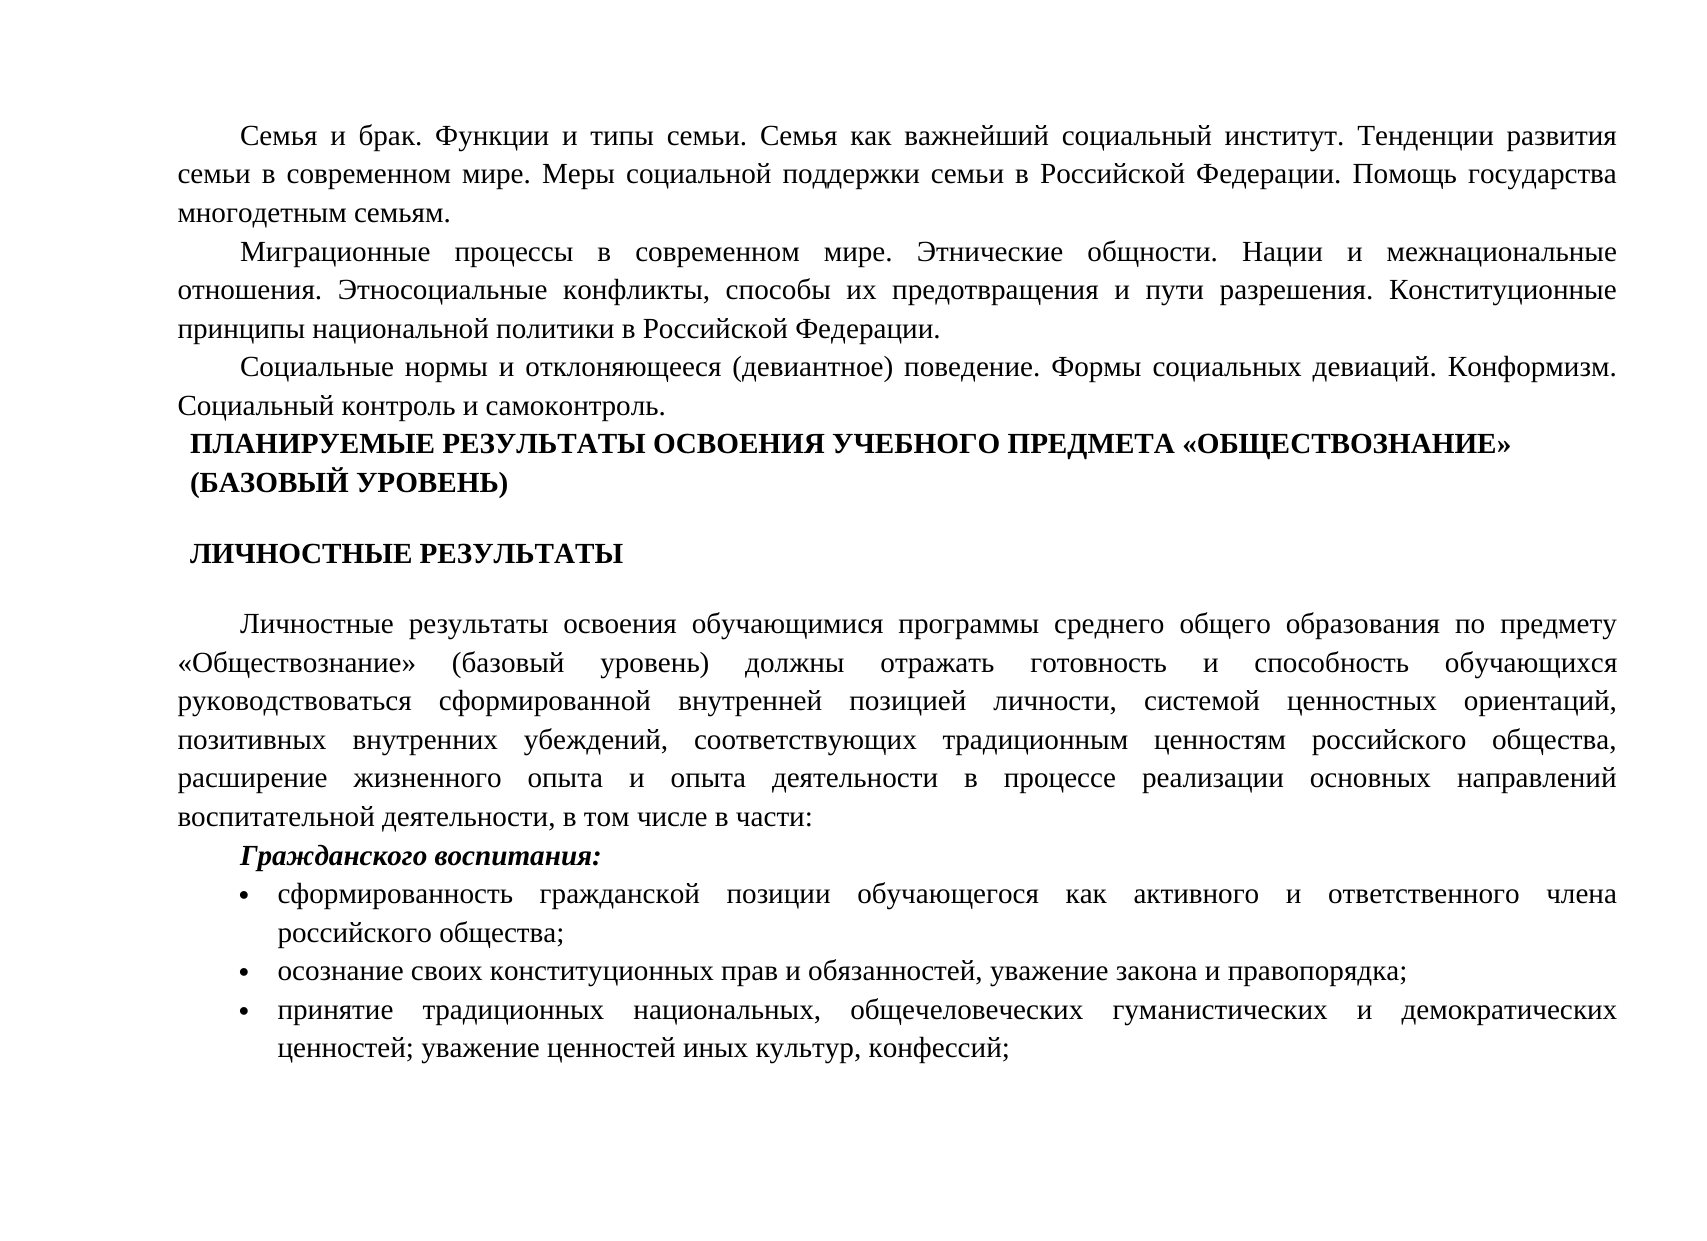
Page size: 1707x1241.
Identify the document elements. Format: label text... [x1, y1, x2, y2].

text ЛИЧНОСТНЫЕ РЕЗУЛЬТАТЫ [190, 536, 1618, 569]
list осознание своих конституционных прав и обязанностей, уважение закона и правопорядка; [240, 953, 1618, 987]
text Семья и брак. Функции и типы семьи. Семья как важнейший социальный институт. Тенденции развития семьи в современном мире. Меры социальной поддержки семьи в Российской Федерации. Помощь государства многодетным семьям. [177, 118, 1618, 229]
text ПЛАНИРУЕМЫЕ РЕЗУЛЬТАТЫ ОСВОЕНИЯ УЧЕБНОГО ПРЕДМЕТА «ОБЩЕСТВОЗНАНИЕ» (БАЗОВЫЙ УРОВЕНЬ) [190, 426, 1618, 498]
text Социальные нормы и отклоняющееся (девиантное) поведение. Формы социальных девиаций. Конформизм. Социальный контроль и самоконтроль. [177, 349, 1618, 421]
text Гражданского воспитания: [177, 838, 1618, 871]
text Личностные результаты освоения обучающимися программы среднего общего образования по предмету «Обществознание» (базовый уровень) должны отражать готовность и способность обучающихся руководствоваться сформированной внутренней позицией личности, системой ценностных ориентаций, позитивных внутренних убеждений, соответствующих традиционным ценностям российского общества, расширение жизненного опыта и опыта деятельности в процессе реализации основных направлений воспитательной деятельности, в том числе в части: [177, 606, 1618, 833]
text Миграционные процессы в современном мире. Этнические общности. Нации и межнациональные отношения. Этносоциальные конфликты, способы их предотвращения и пути разрешения. Конституционные принципы национальной политики в Российской Федерации. [177, 234, 1618, 344]
list принятие традиционных национальных, общечеловеческих гуманистических и демократических ценностей; уважение ценностей иных культур, конфессий; [240, 992, 1618, 1064]
list сформированность гражданской позиции обучающегося как активного и ответственного члена российского общества; [240, 876, 1618, 948]
